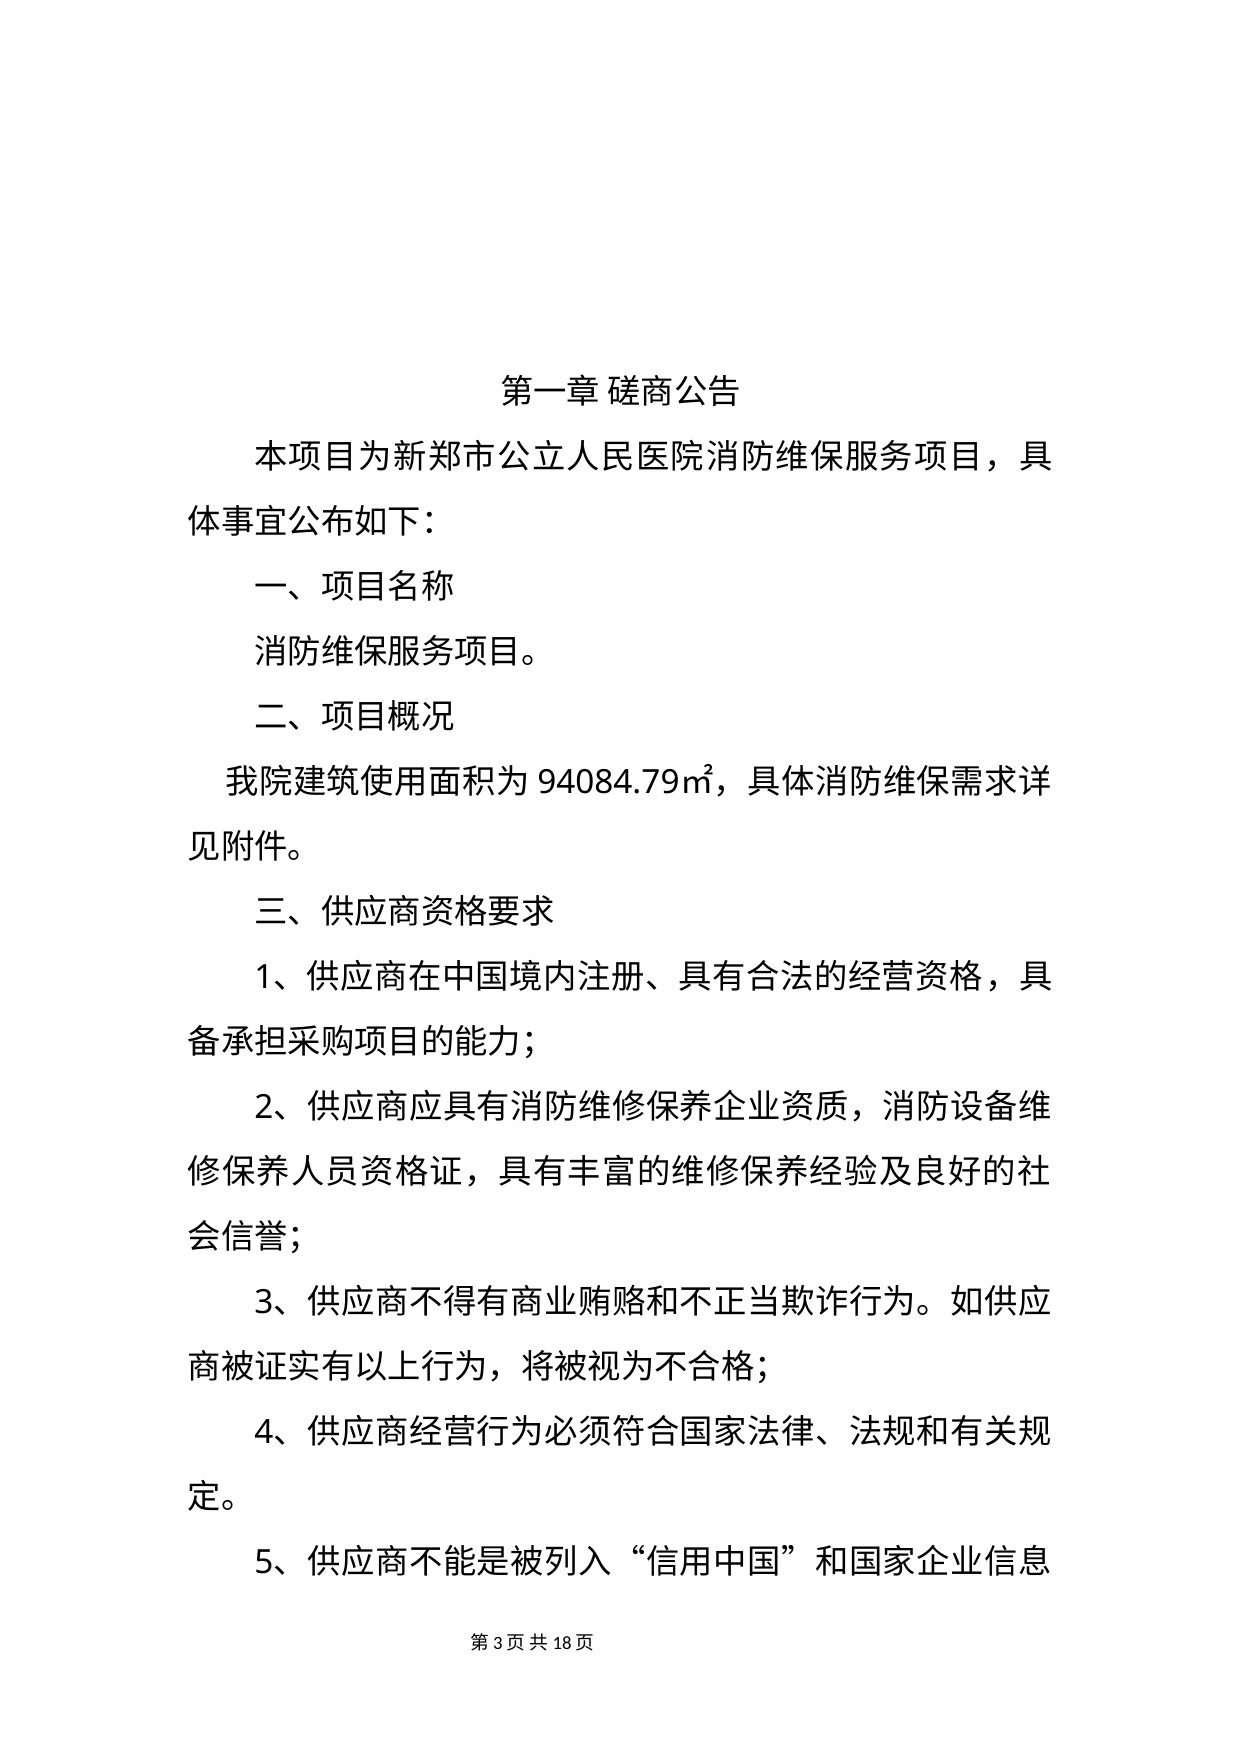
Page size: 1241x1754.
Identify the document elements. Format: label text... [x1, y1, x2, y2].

list 供应商在中国境内注册、具有合法的经营资格，具备承担采购项目的能力； [187, 942, 1053, 1072]
text 一、项目名称 [187, 552, 1053, 617]
text 消防维保服务项目。 [187, 617, 1053, 682]
text 本项目为新郑市公立人民医院消防维保服务项目，具体事宜公布如下： [187, 422, 1053, 552]
list 2、供应商应具有消防维修保养企业资质，消防设备维修保养人员资格证，具有丰富的维修保养经验及良好的社会信誉； [187, 1072, 1053, 1267]
list 供应商资格要求 [187, 877, 1053, 942]
list 3、供应商不得有商业贿赂和不正当欺诈行为。如供应商被证实有以上行为，将被视为不合格； [187, 1267, 1053, 1397]
list 项目概况 [187, 682, 1053, 747]
list 磋商公告 [187, 357, 1053, 422]
text 我院建筑使用面积为94084.79㎡，具体消防维保需求详见附件。 [187, 747, 1053, 877]
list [187, 1527, 1053, 1592]
list 4、供应商经营行为必须符合国家法律、法规和有关规定。 [187, 1397, 1053, 1527]
